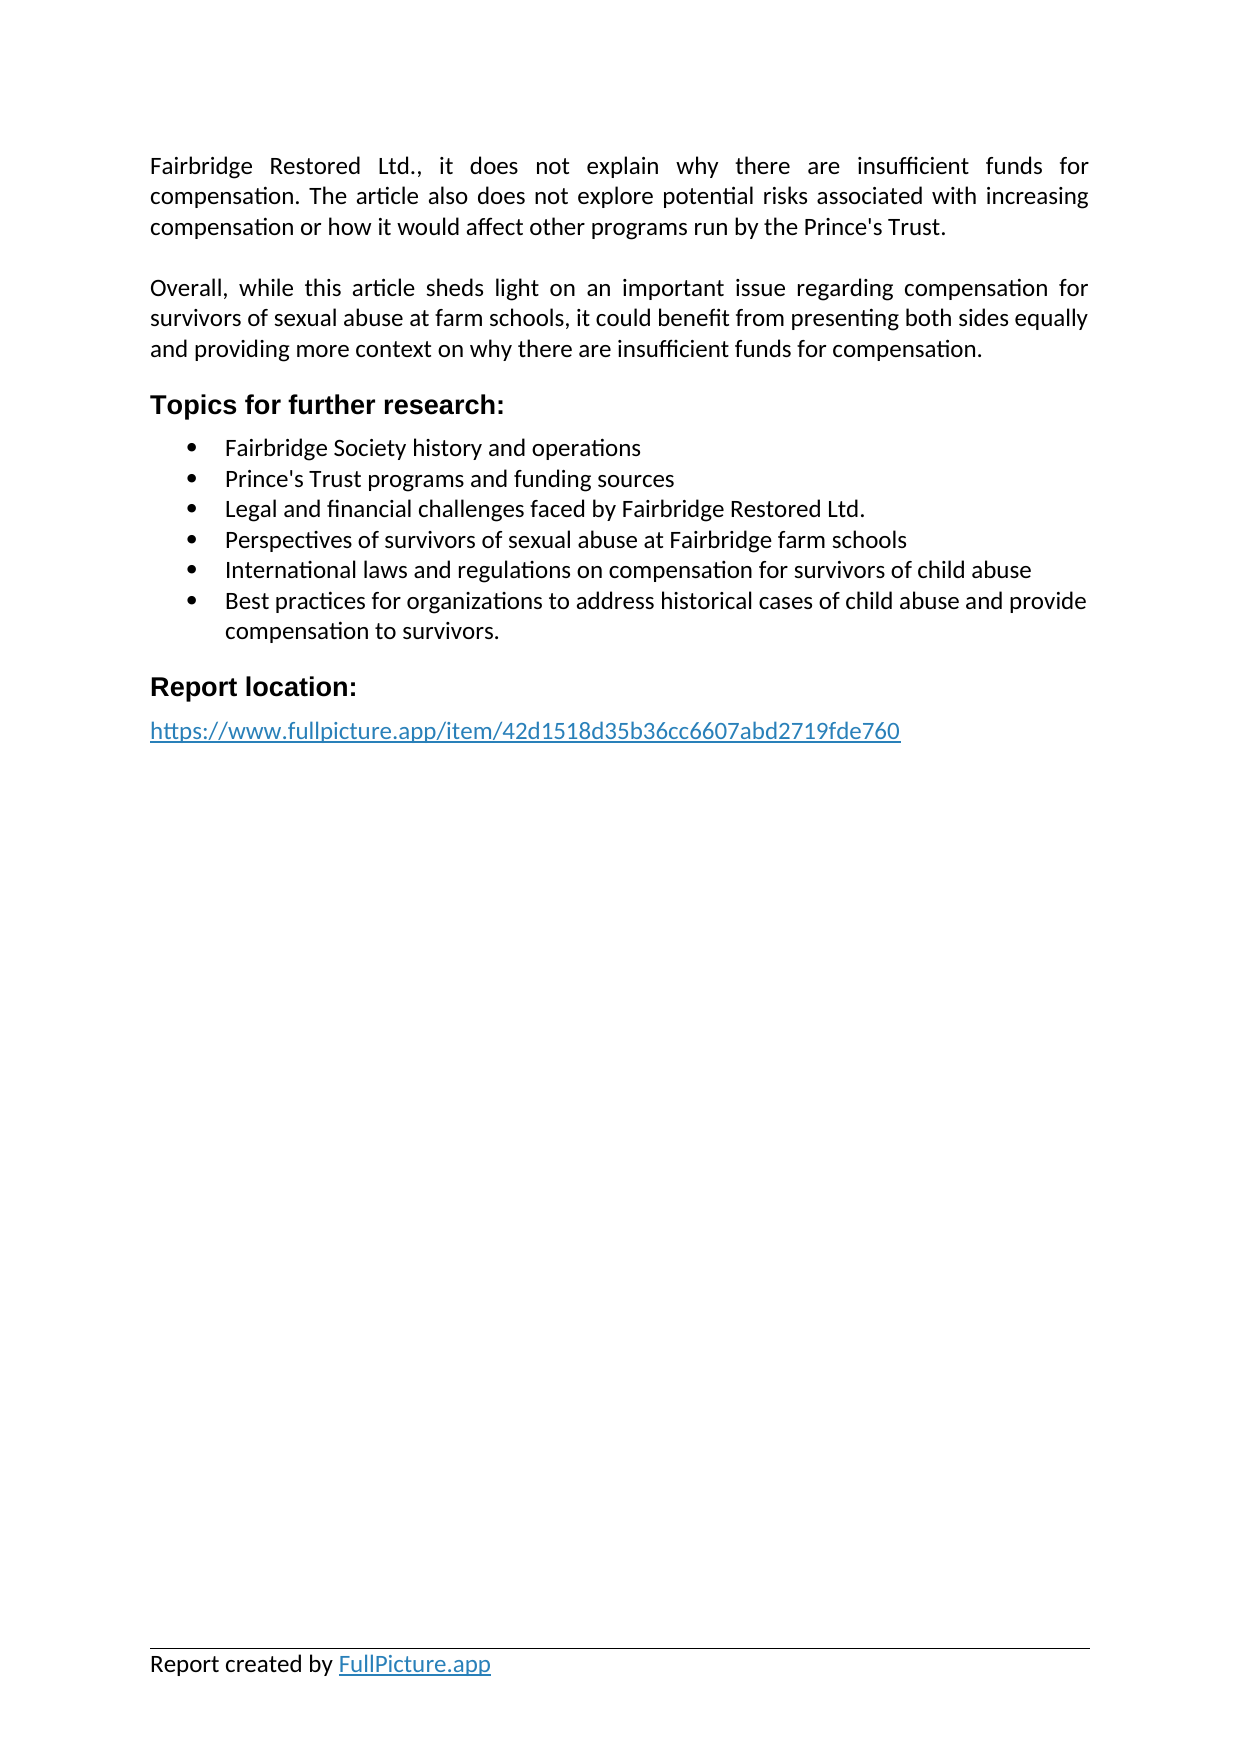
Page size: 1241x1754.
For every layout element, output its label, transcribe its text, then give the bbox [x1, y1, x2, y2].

text https://www.fullpicture.app/item/42d1518d35b36cc6607abd2719fde760 [150, 715, 1090, 745]
list Prince's Trust programs and funding sources [187, 463, 1090, 493]
list Best practices for organizations to address historical cases of child abuse and provide compensation to survivors. [187, 585, 1090, 646]
list International laws and regulations on compensation for survivors of child abuse [187, 554, 1090, 585]
subtitle Report location: [150, 671, 1090, 702]
text Overall, while this article sheds light on an important issue regarding compensation for survivors of sexual abuse at farm schools, it could benefit from presenting both sides equally and providing more context on why there are insufficient funds for compensation. [150, 272, 1090, 364]
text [150, 150, 1090, 242]
list Perspectives of survivors of sexual abuse at Fairbridge farm schools [187, 524, 1090, 554]
list Fairbridge Society history and operations [187, 432, 1090, 463]
list Legal and financial challenges faced by Fairbridge Restored Ltd. [187, 493, 1090, 524]
subtitle Topics for further research: [150, 389, 1090, 420]
